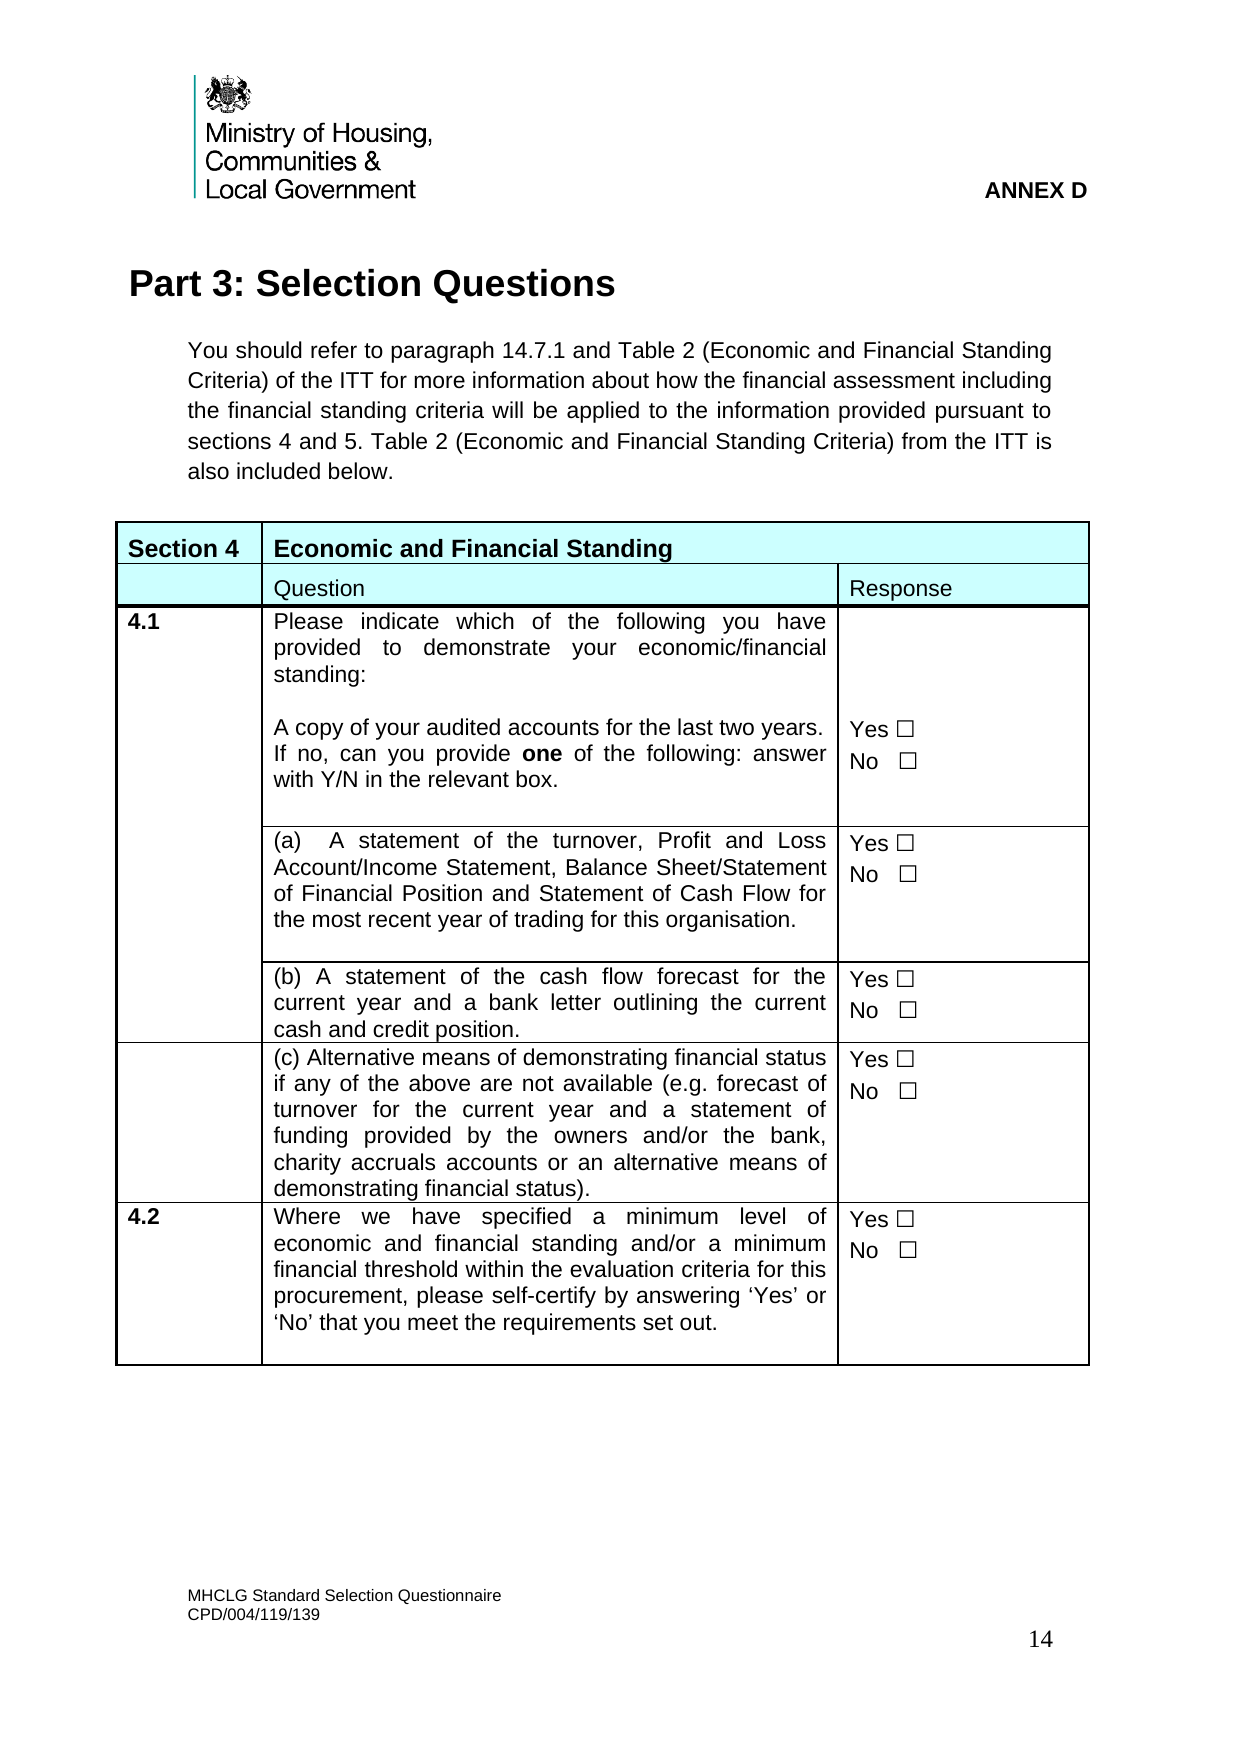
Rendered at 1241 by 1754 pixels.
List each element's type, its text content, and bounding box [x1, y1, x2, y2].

table_cell (b) A statement of the cash flow forecast for the current year and a bank letter outlining the current cash and credit position. [263, 963, 837, 1042]
table_cell Yes ☐ No ☐ [839, 827, 1088, 961]
table_cell Yes ☐ No ☐ [839, 963, 1088, 1042]
table_cell 4.2 [118, 1203, 261, 1364]
table_header Yes ☐ No ☐ [839, 608, 1088, 826]
table_cell Response [839, 564, 1088, 604]
table_cell (a) A statement of the turnover, Profit and Loss Account/Income Statement, Balance Sheet/Statement of Financial Position and Statement of Cash Flow for the most recent year of trading for this organisation. [263, 827, 837, 961]
picture [193, 75, 432, 199]
text Part 3: Selection Questions [128, 261, 964, 304]
table_cell Yes ☐ No ☐ [839, 1043, 1088, 1202]
table_cell (c) Alternative means of demonstrating financial status if any of the above are not available (e.g. forecast of turnover for the current year and a statement of funding provided by the owners and/or the bank, charity accruals accounts or an alternative means of demonstrating financial status). [263, 1043, 837, 1202]
table_header Economic and Financial Standing [263, 523, 1088, 563]
table_cell Question [263, 564, 837, 604]
table_header Please indicate which of the following you have provided to demonstrate your economic/financial standing: A copy of your audited accounts for the last two years. If no, can you provide one of the following: answer with Y/N in the relevant box. [263, 608, 837, 826]
table_header Section 4 [118, 523, 261, 563]
table_header 4.1 [118, 608, 261, 1042]
table_cell [118, 1043, 261, 1202]
table_cell Yes ☐ No ☐ [839, 1203, 1088, 1364]
text You should refer to paragraph 14.7.1 and Table 2 (Economic and Financial Standing Criteria) of the ITT for more information about how the financial assessment including the financial standing criteria will be applied to the information provided pursuant to sections 4 and 5. Table 2 (Economic and Financial Standing Criteria) from the ITT is also included below. [187, 337, 1053, 484]
table_cell [118, 564, 261, 604]
table_cell Where we have specified a minimum level of economic and financial standing and/or a minimum financial threshold within the evaluation criteria for this procurement, please self-certify by answering ‘Yes’ or ‘No’ that you meet the requirements set out. [263, 1203, 837, 1364]
